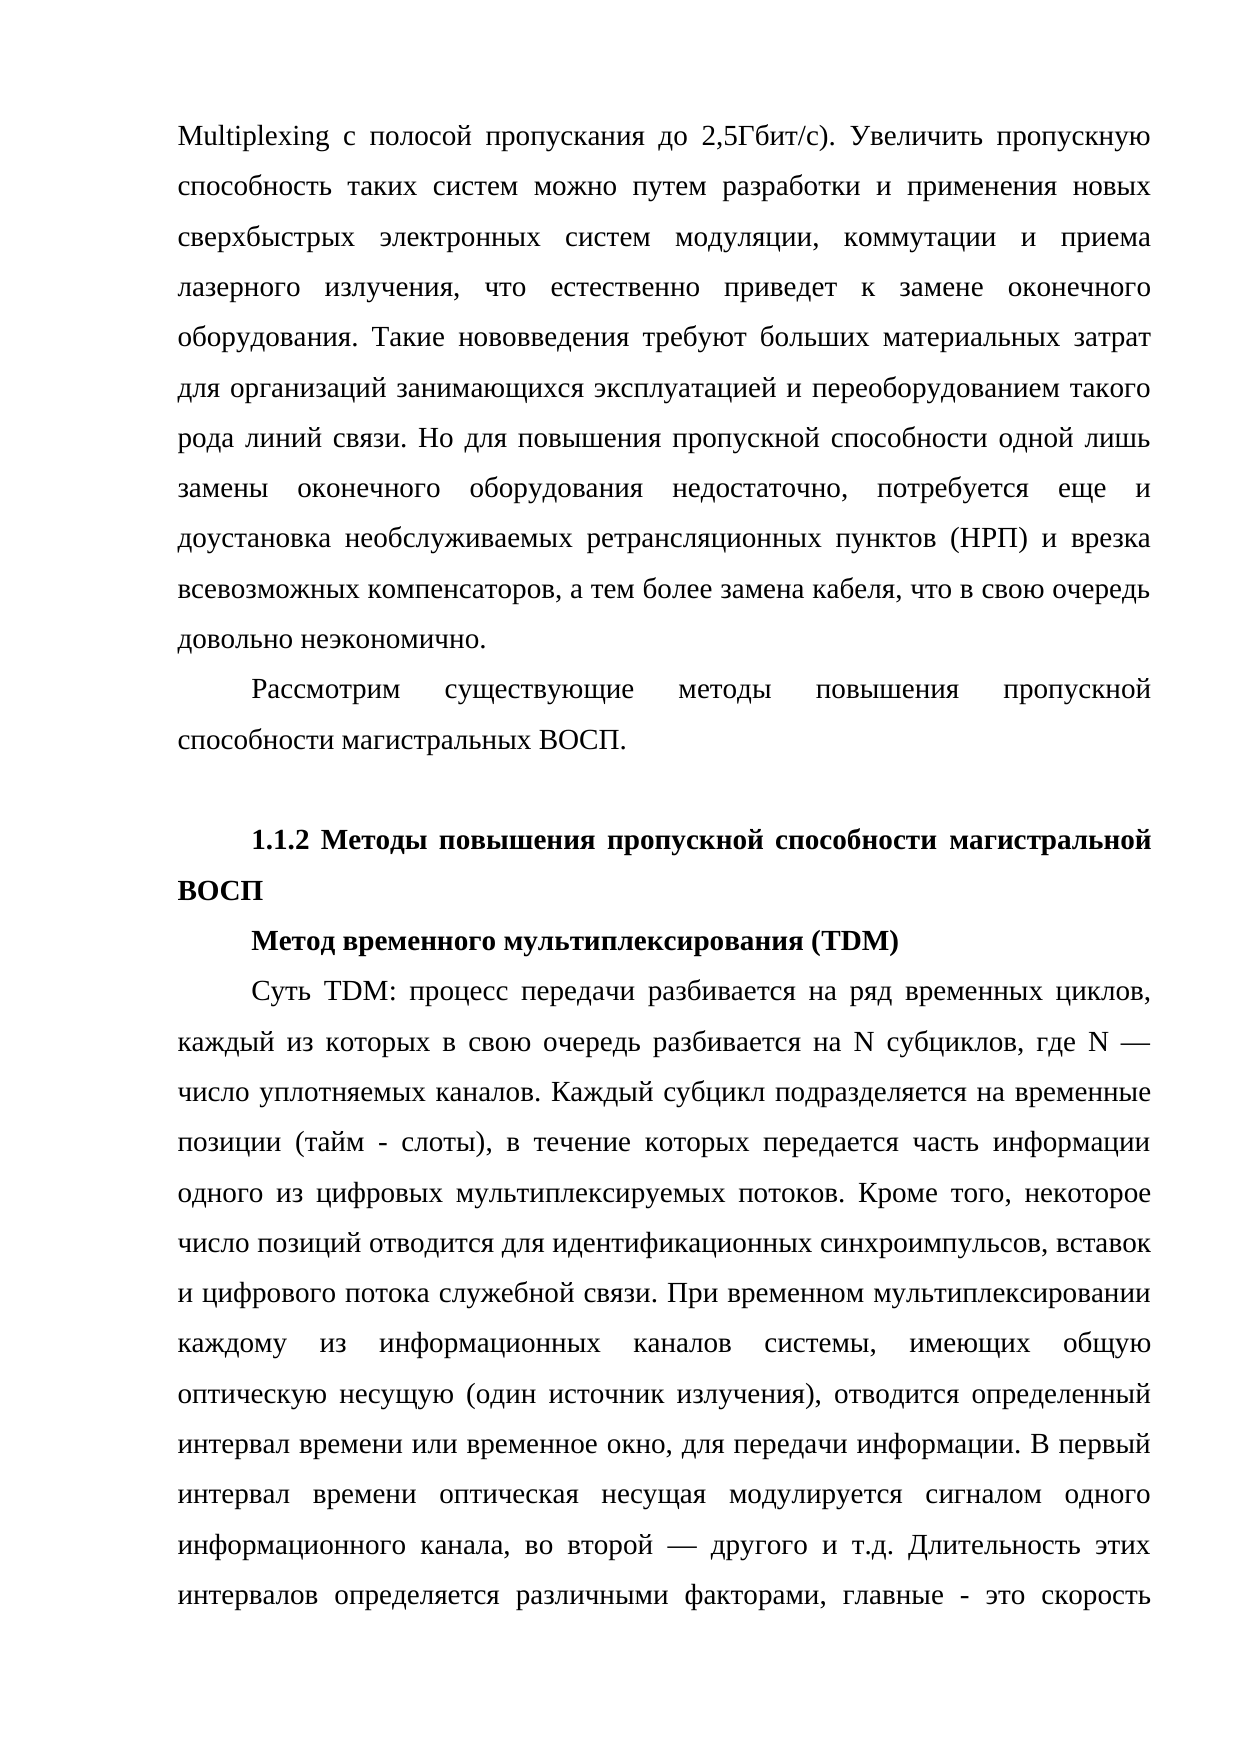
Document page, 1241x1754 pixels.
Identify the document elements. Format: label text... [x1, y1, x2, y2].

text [177, 973, 1152, 1611]
text Рассмотрим существующие методы повышения пропускной способности магистральных ВОСП. [177, 672, 1152, 755]
text Метод временного мультиплексирования (TDM) [177, 923, 1152, 957]
text 1.1.2 Методы повышения пропускной способности магистральной ВОСП [177, 822, 1152, 906]
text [177, 118, 1152, 655]
